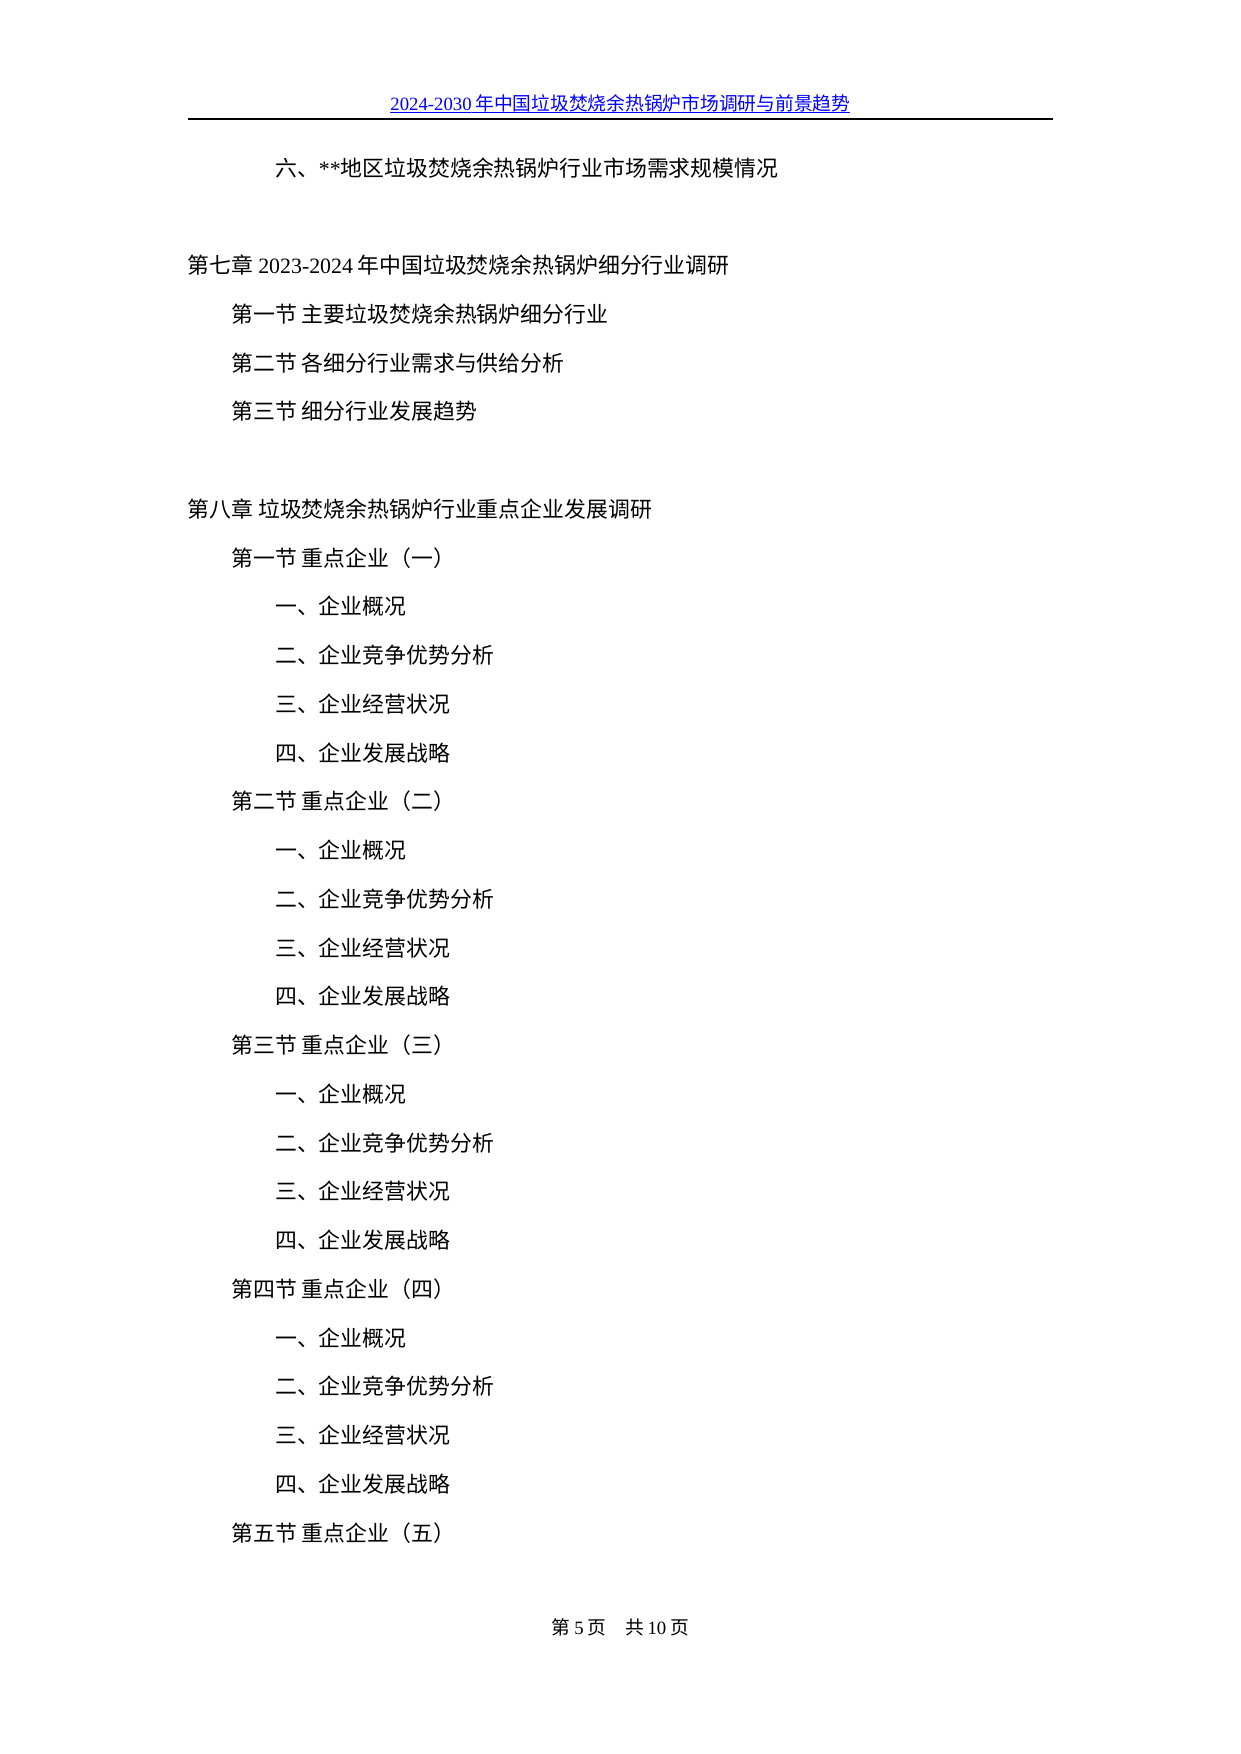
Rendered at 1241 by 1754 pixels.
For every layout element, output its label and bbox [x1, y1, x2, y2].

text [187, 150, 1053, 1548]
